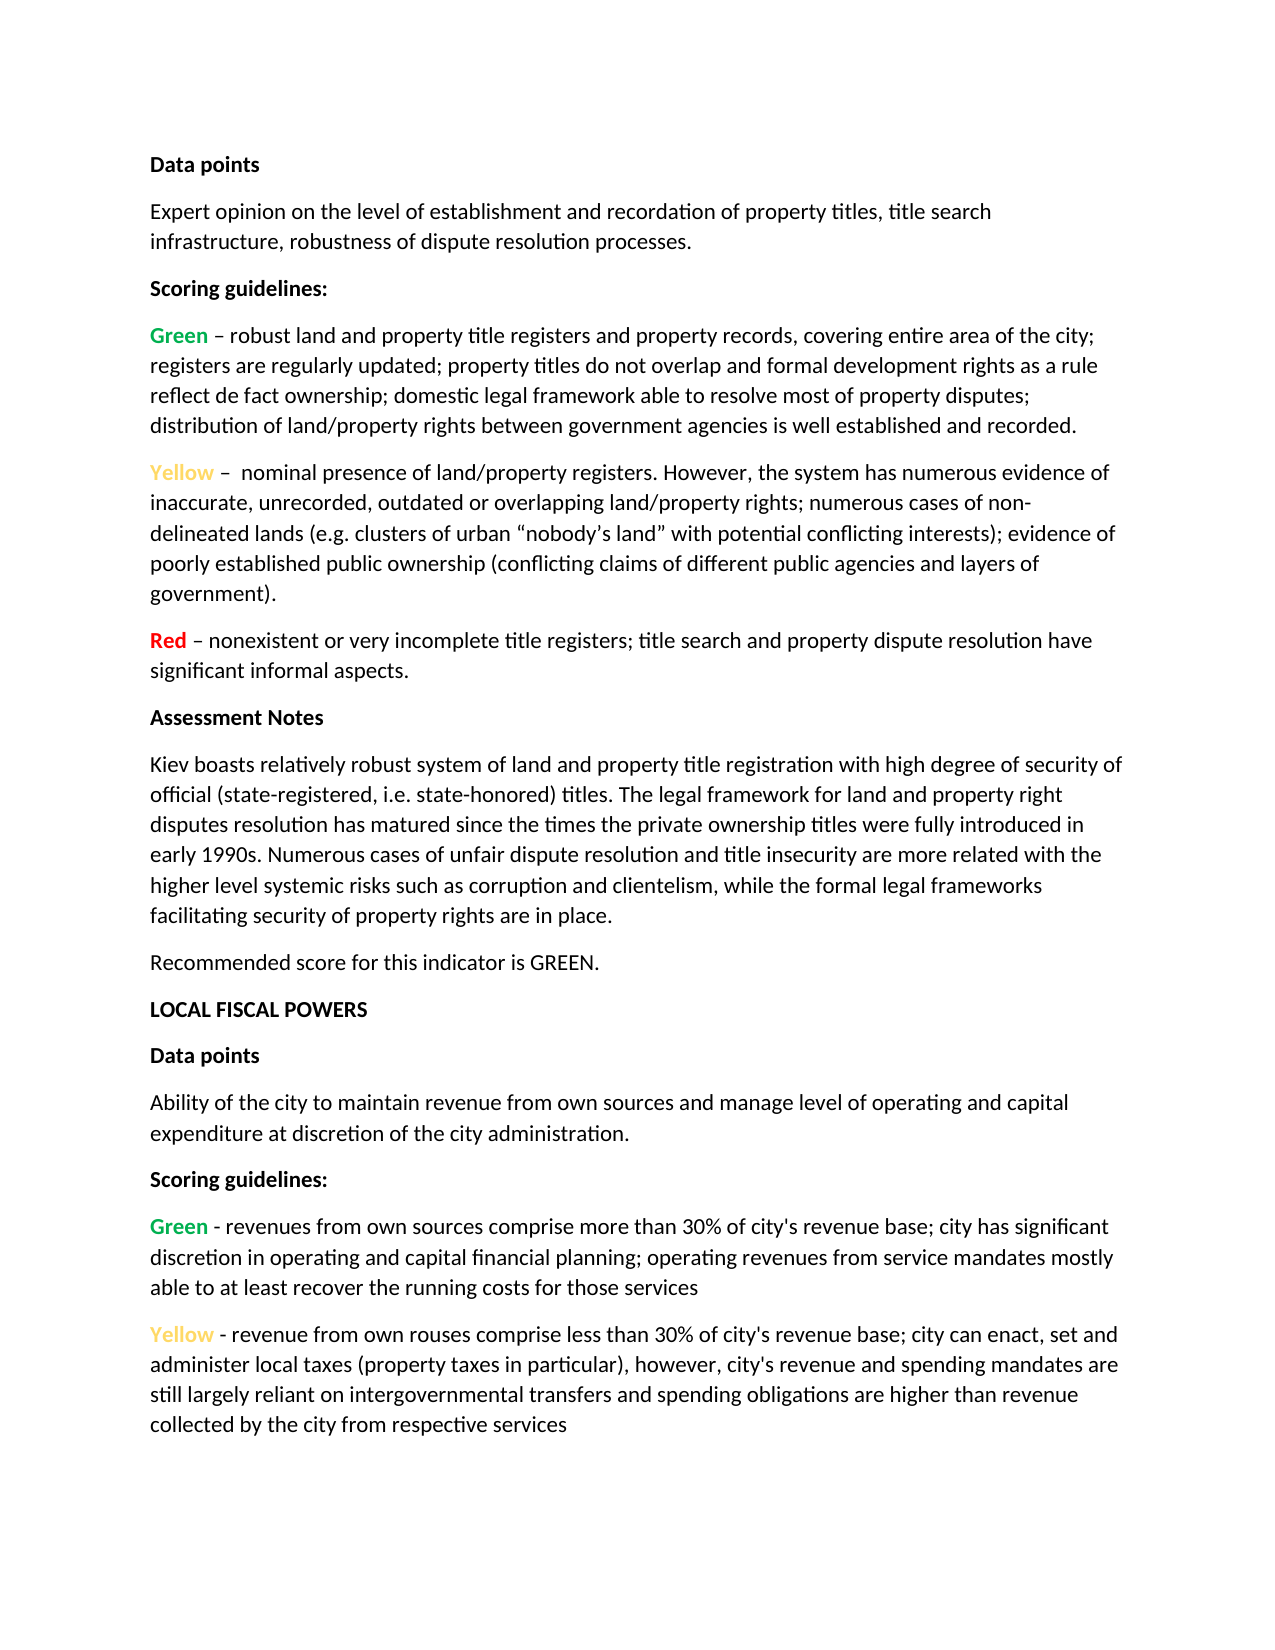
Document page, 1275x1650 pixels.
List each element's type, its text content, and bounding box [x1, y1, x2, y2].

text LOCAL FISCAL POWERS [150, 995, 1125, 1023]
text Data points [150, 1042, 1125, 1070]
text Yellow – nominal presence of land/property registers. However, the system has numerous evidence of inaccurate, unrecorded, outdated or overlapping land/property rights; numerous cases of non-delineated lands (e.g. clusters of urban “nobody’s land” with potential conflicting interests); evidence of poorly established public ownership (conflicting claims of different public agencies and layers of government). [150, 458, 1125, 607]
text Ability of the city to maintain revenue from own sources and manage level of operating and capital expenditure at discretion of the city administration. [150, 1088, 1125, 1147]
text Expert opinion on the level of establishment and recordation of property titles, title search infrastructure, robustness of dispute resolution processes. [150, 197, 1125, 255]
text Kiev boasts relatively robust system of land and property title registration with high degree of security of official (state-registered, i.e. state-honored) titles. The legal framework for land and property right disputes resolution has matured since the times the private ownership titles were fully introduced in early 1990s. Numerous cases of unfair dispute resolution and title insecurity are more related with the higher level systemic risks such as corruption and clientelism, while the formal legal frameworks facilitating security of property rights are in place. [150, 750, 1125, 929]
text Scoring guidelines: [150, 274, 1125, 302]
text Assessment Notes [150, 703, 1125, 731]
text Data points [150, 150, 1125, 178]
text Green - revenues from own sources comprise more than 30% of city's revenue base; city has significant discretion in operating and capital financial planning; operating revenues from service mandates mostly able to at least recover the running costs for those services [150, 1212, 1125, 1301]
text Recommended score for this indicator is GREEN. [150, 948, 1125, 976]
text Green – robust land and property title registers and property records, covering entire area of the city; registers are regularly updated; property titles do not overlap and formal development rights as a rule reflect de fact ownership; domestic legal framework able to resolve most of property disputes; distribution of land/property rights between government agencies is well established and recorded. [150, 321, 1125, 439]
text Scoring guidelines: [150, 1166, 1125, 1194]
text Yellow - revenue from own rouses comprise less than 30% of city's revenue base; city can enact, set and administer local taxes (property taxes in particular), however, city's revenue and spending mandates are still largely reliant on intergovernmental transfers and spending obligations are higher than revenue collected by the city from respective services [150, 1320, 1125, 1438]
text Red – nonexistent or very incomplete title registers; title search and property dispute resolution have significant informal aspects. [150, 626, 1125, 684]
